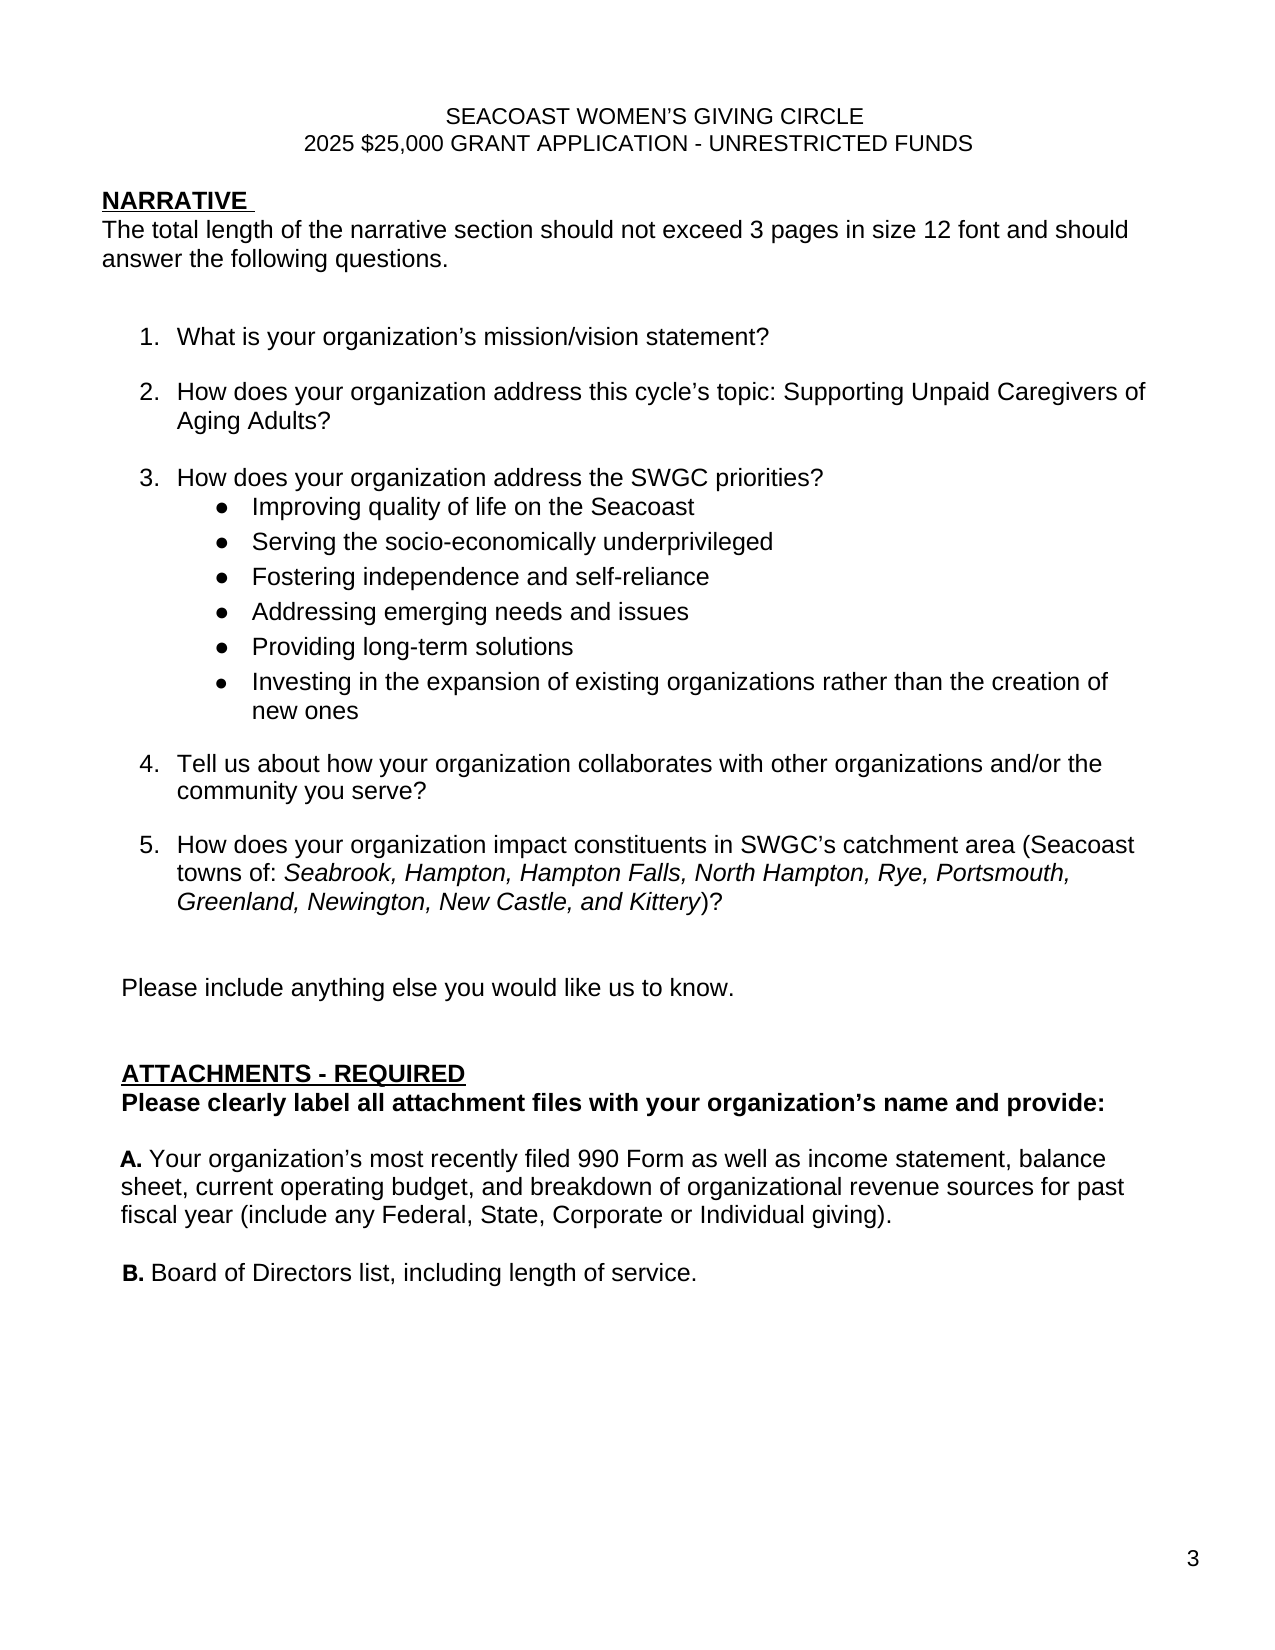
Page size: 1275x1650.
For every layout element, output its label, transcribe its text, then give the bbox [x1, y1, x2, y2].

text Please include anything else you would like us to know. [121, 973, 1189, 1002]
list Addressing emerging needs and issues [214, 597, 1155, 626]
text NARRATIVE [102, 186, 1189, 215]
text Please clearly label all attachment files with your organization’s name and provide: [121, 1088, 1189, 1117]
text The total length of the narrative section should not exceed 3 pages in size 12 font and should answer the following questions. [102, 215, 1189, 272]
list Investing in the expansion of existing organizations rather than the creation of new ones [214, 667, 1155, 751]
text A. Your organization’s most recently filed 990 Form as well as income statement, balance sheet, current operating budget, and breakdown of organizational revenue sources for past fiscal year (include any Federal, State, Corporate or Individual giving). [120, 1145, 1139, 1228]
list Tell us about how your organization collaborates with other organizations and/or the community you serve? [139, 751, 1126, 805]
text ATTACHMENTS - REQUIRED [121, 1059, 1189, 1088]
text B. Board of Directors list, including length of service. [122, 1258, 1189, 1288]
list How does your organization address the SWGC priorities? [139, 463, 1189, 492]
list How does your organization address this cycle’s topic: Supporting Unpaid Caregivers of Aging Adults? [139, 377, 1189, 434]
list Providing long-term solutions [214, 632, 1155, 661]
list How does your organization impact constituents in SWGC’s catchment area (Seacoast towns of: Seabrook, Hampton, Hampton Falls, North Hampton, Rye, Portsmouth, Greenland, Newington, New Castle, and Kittery)? [139, 830, 1189, 916]
list Improving quality of life on the Seacoast [214, 492, 1155, 521]
list Fostering independence and self-reliance [214, 562, 1155, 591]
list What is your organization’s mission/vision statement? [139, 322, 1189, 377]
list Serving the socio-economically underprivileged [214, 527, 1155, 556]
